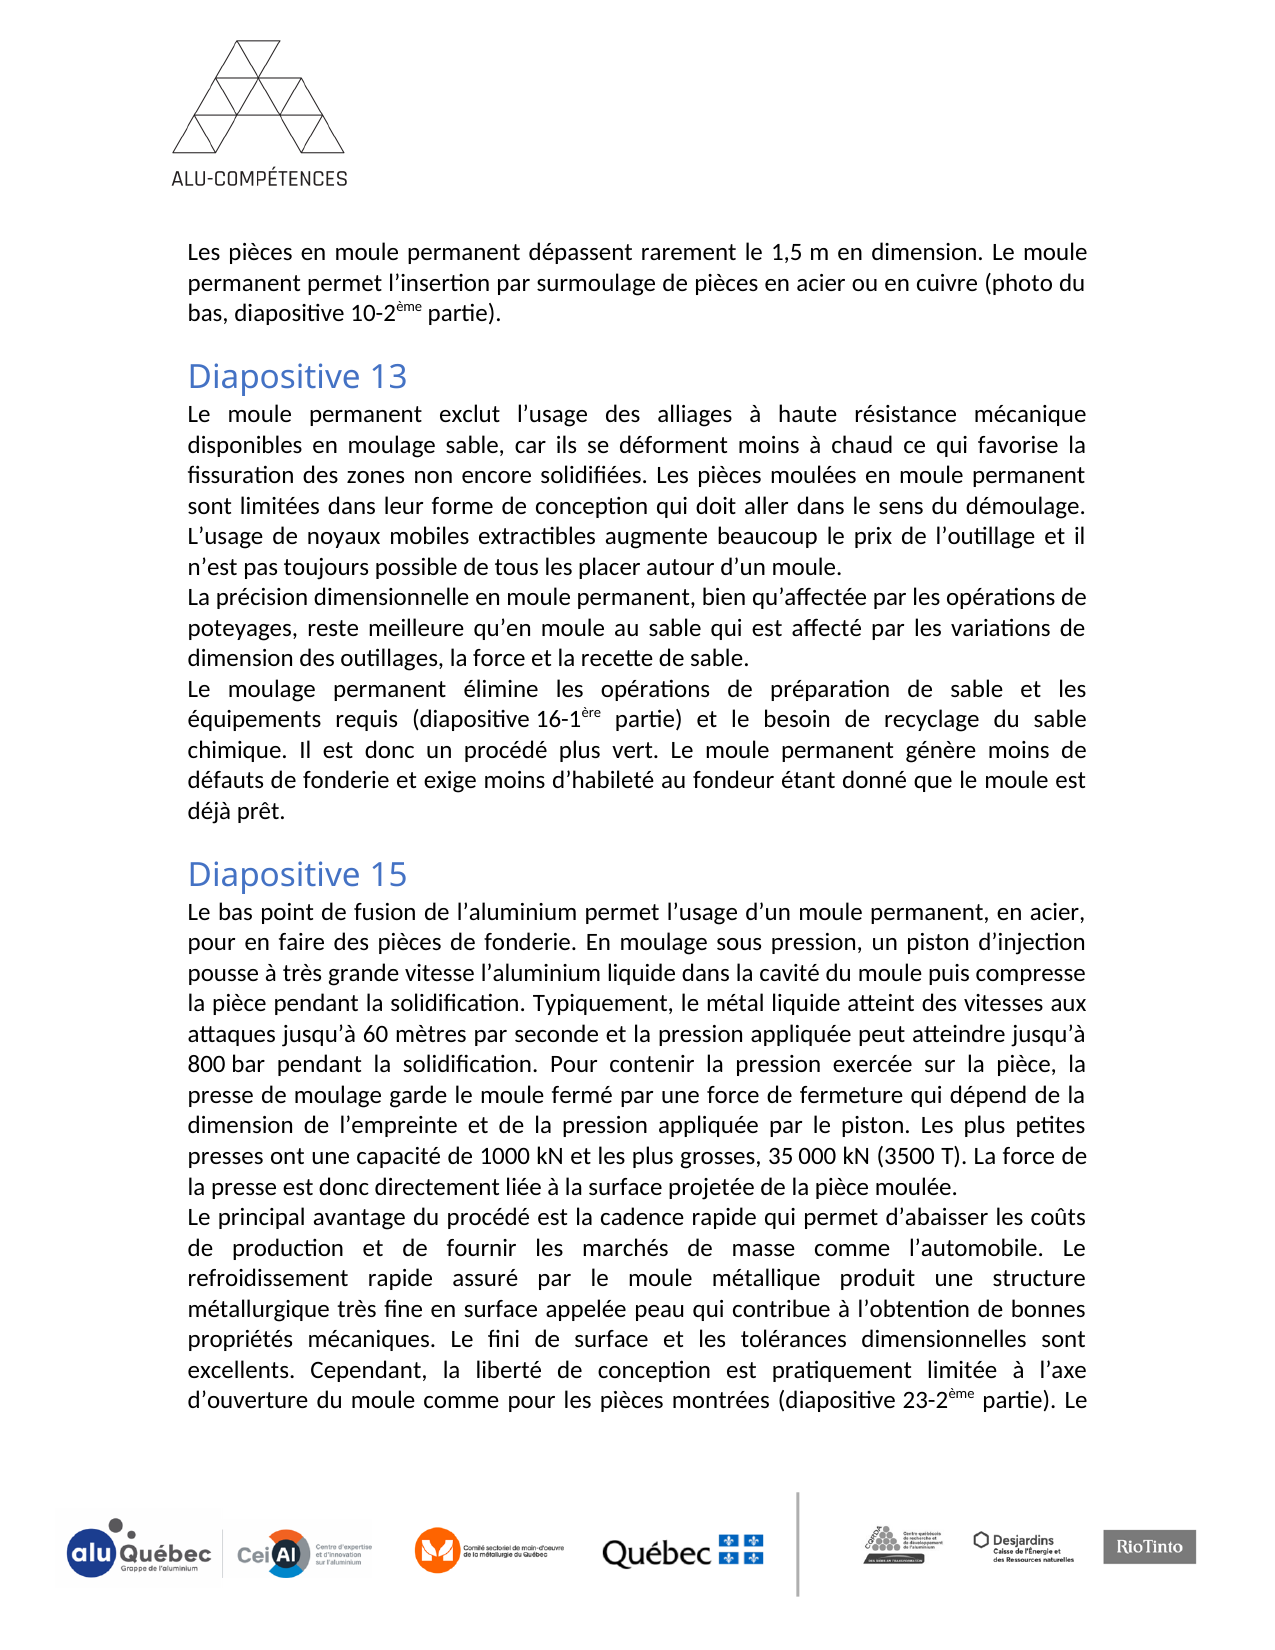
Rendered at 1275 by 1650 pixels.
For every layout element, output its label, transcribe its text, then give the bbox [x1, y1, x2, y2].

subtitle Diapositive 15 [187, 851, 1087, 896]
picture [21, 1448, 1254, 1636]
subtitle Diapositive 13 [187, 353, 1087, 398]
text Le moule permanent exclut l’usage des alliages à haute résistance mécanique disponibles en moulage sable, car ils se déforment moins à chaud ce qui favorise la fissuration des zones non encore solidifiées. Les pièces moulées en moule permanent sont limitées dans leur forme de conception qui doit aller dans le sens du démoulage. L’usage de noyaux mobiles extractibles augmente beaucoup le prix de l’outillage et il n’est pas toujours possible de tous les placer autour d’un moule. [187, 398, 1087, 581]
text Le bas point de fusion de l’aluminium permet l’usage d’un moule permanent, en acier, pour en faire des pièces de fonderie. En moulage sous pression, un piston d’injection pousse à très grande vitesse l’aluminium liquide dans la cavité du moule puis compresse la pièce pendant la solidification. Typiquement, le métal liquide atteint des vitesses aux attaques jusqu’à 60 mètres par seconde et la pression appliquée peut atteindre jusqu’à 800 bar pendant la solidification. Pour contenir la pression exercée sur la pièce, la presse de moulage garde le moule fermé par une force de fermeture qui dépend de la dimension de l’empreinte et de la pression appliquée par le piston. Les plus petites presses ont une capacité de 1000 kN et les plus grosses, 35 000 kN (3500 T). La force de la presse est donc directement liée à la surface projetée de la pièce moulée. [187, 896, 1087, 1201]
text Les pièces en moule permanent dépassent rarement le 1,5 m en dimension. Le moule permanent permet l’insertion par surmoulage de pièces en acier ou en cuivre (photo du bas, diapositive 10-2ème partie). [187, 236, 1087, 328]
text Le moulage permanent élimine les opérations de préparation de sable et les équipements requis (diapositive 16-1ère partie) et le besoin de recyclage du sable chimique. Il est donc un procédé plus vert. Le moule permanent génère moins de défauts de fonderie et exige moins d’habileté au fondeur étant donné que le moule est déjà prêt. [187, 673, 1087, 826]
text La précision dimensionnelle en moule permanent, bien qu’affectée par les opérations de poteyages, reste meilleure qu’en moule au sable qui est affecté par les variations de dimension des outillages, la force et la recette de sable. [187, 581, 1087, 673]
